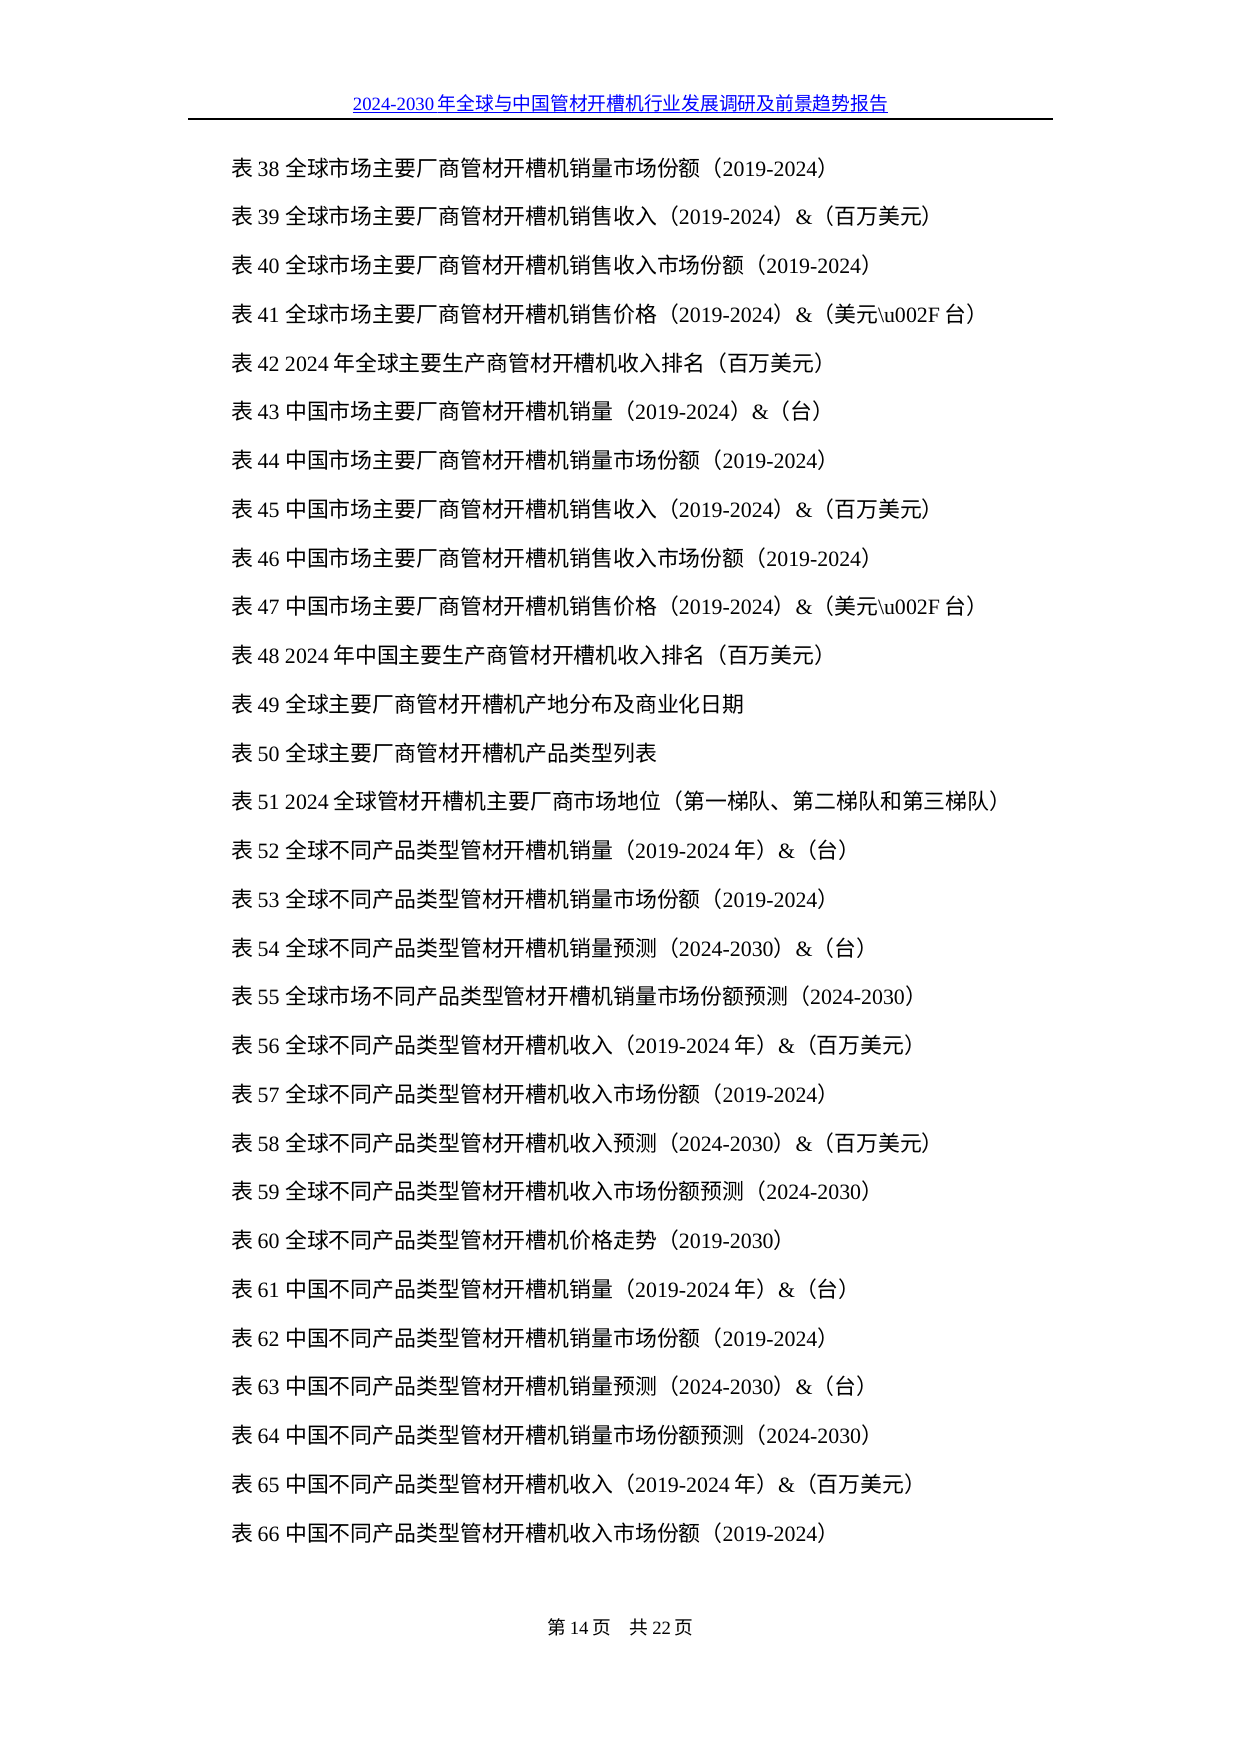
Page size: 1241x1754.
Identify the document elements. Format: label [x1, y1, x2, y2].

text [187, 150, 1053, 1548]
